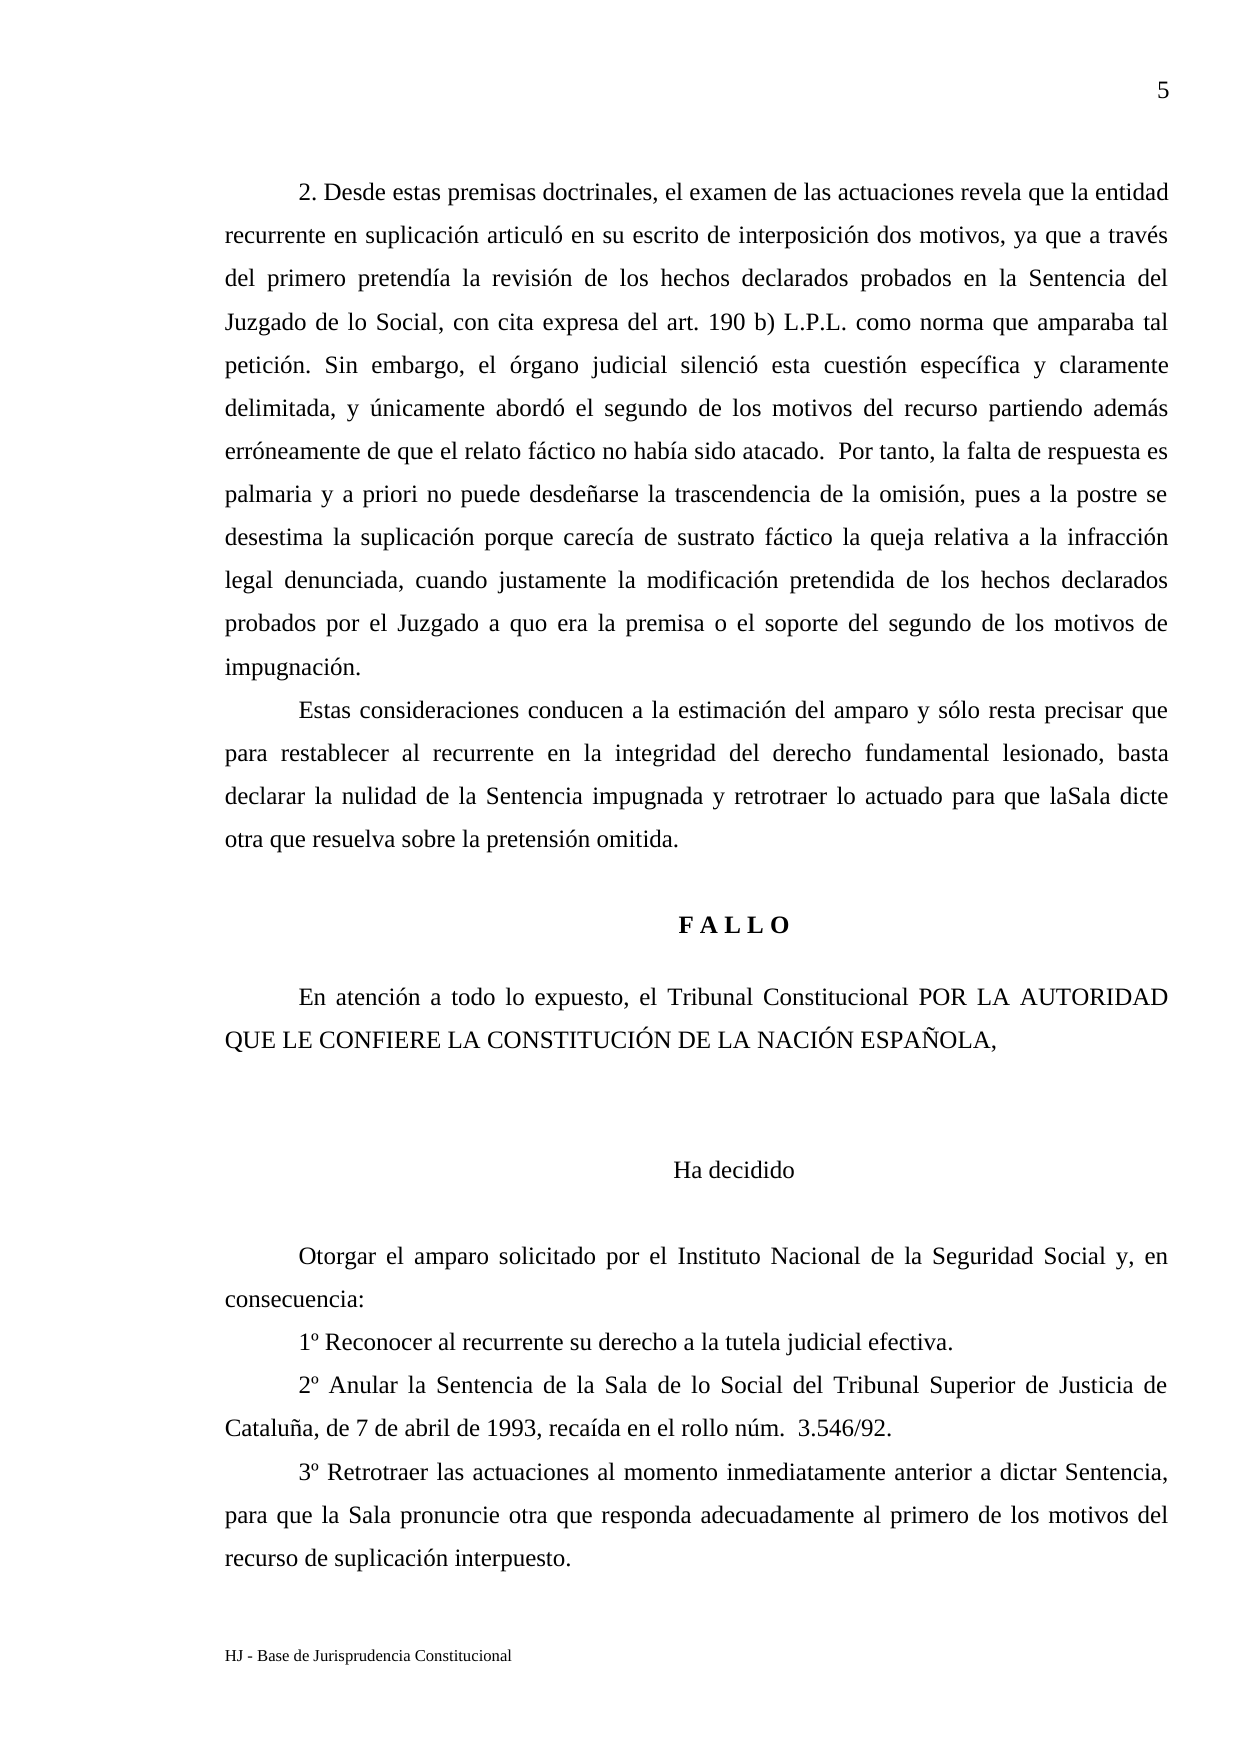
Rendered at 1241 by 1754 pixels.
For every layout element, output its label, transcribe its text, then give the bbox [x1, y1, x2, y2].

text Estas consideraciones conducen a la estimación del amparo y sólo resta precisar que para restablecer al recurrente en la integridad del derecho fundamental lesionado, basta declarar la nulidad de la Sentencia impugnada y retrotraer lo actuado para que laSala dicte otra que resuelva sobre la pretensión omitida. [224, 695, 1169, 853]
subtitle F A L L O [224, 910, 1169, 939]
text Ha decidido [224, 1155, 1169, 1183]
text Otorgar el amparo solicitado por el Instituto Nacional de la Seguridad Social y, en consecuencia: [224, 1241, 1169, 1313]
text 3º Retrotraer las actuaciones al momento inmediatamente anterior a dictar Sentencia, para que la Sala pronuncie otra que responda adecuadamente al primero de los motivos del recurso de suplicación interpuesto. [224, 1457, 1169, 1572]
text 1º Reconocer al recurrente su derecho a la tutela judicial efectiva. [224, 1327, 1169, 1356]
text En atención a todo lo expuesto, el Tribunal Constitucional POR LA AUTORIDAD QUE LE CONFIERE LA CONSTITUCIÓN DE LA NACIÓN ESPAÑOLA, [224, 982, 1169, 1054]
text 2. Desde estas premisas doctrinales, el examen de las actuaciones revela que la entidad recurrente en suplicación articuló en su escrito de interposición dos motivos, ya que a través del primero pretendía la revisión de los hechos declarados probados en la Sentencia del Juzgado de lo Social, con cita expresa del art. 190 b) L.P.L. como norma que amparaba tal petición. Sin embargo, el órgano judicial silenció esta cuestión específica y claramente delimitada, y únicamente abordó el segundo de los motivos del recurso partiendo además erróneamente de que el relato fáctico no había sido atacado. Por tanto, la falta de respuesta es palmaria y a priori no puede desdeñarse la trascendencia de la omisión, pues a la postre se desestima la suplicación porque carecía de sustrato fáctico la queja relativa a la infracción legal denunciada, cuando justamente la modificación pretendida de los hechos declarados probados por el Juzgado a quo era la premisa o el soporte del segundo de los motivos de impugnación. [224, 177, 1169, 680]
text 2º Anular la Sentencia de la Sala de lo Social del Tribunal Superior de Justicia de Cataluña, de 7 de abril de 1993, recaída en el rollo núm. 3.546/92. [224, 1370, 1169, 1442]
